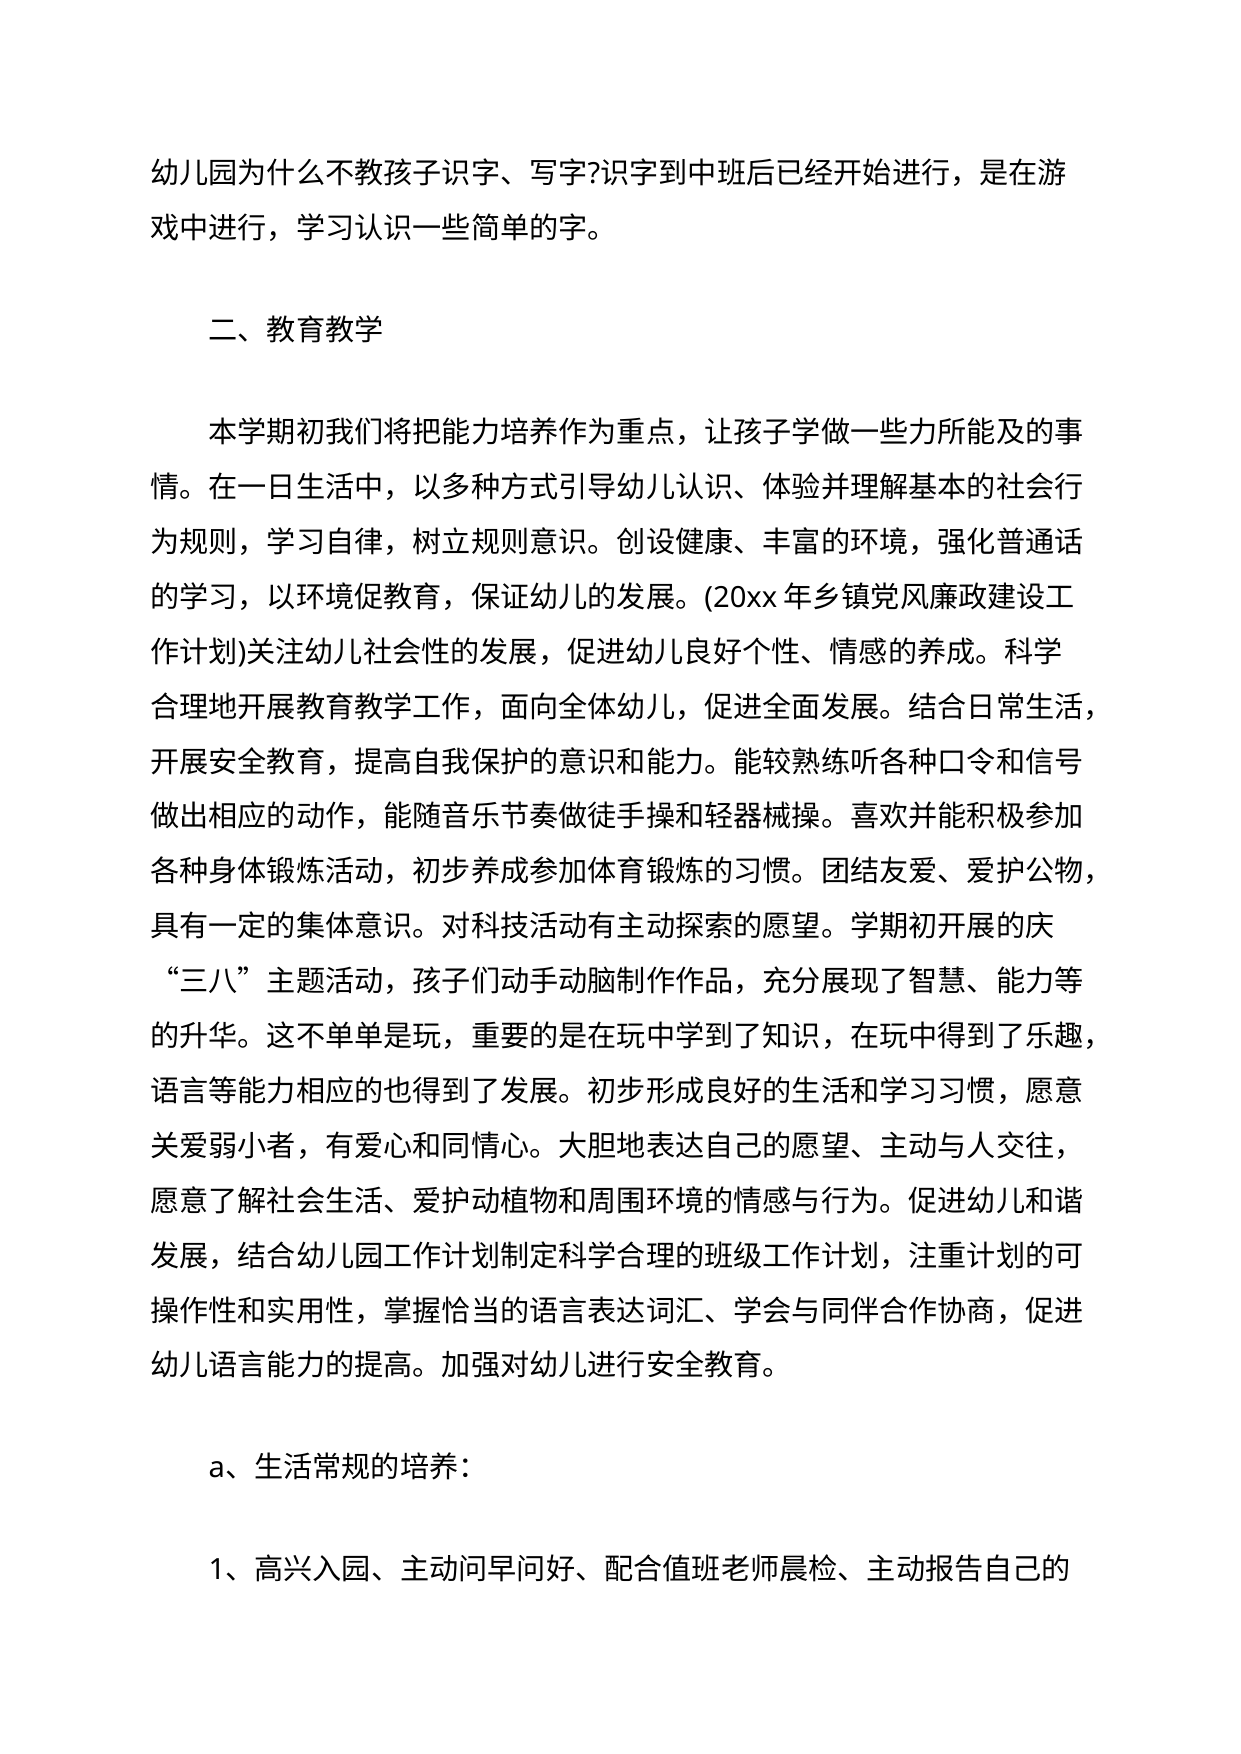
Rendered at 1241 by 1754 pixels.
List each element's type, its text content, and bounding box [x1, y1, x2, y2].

text a、生活常规的培养： [150, 1444, 1090, 1486]
text 二、教育教学 [150, 307, 1090, 349]
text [150, 1546, 1090, 1588]
text 本学期初我们将把能力培养作为重点，让孩子学做一些力所能及的事情。在一日生活中，以多种方式引导幼儿认识、体验并理解基本的社会行为规则，学习自律，树立规则意识。创设健康、丰富的环境，强化普通话的学习，以环境促教育，保证幼儿的发展。(20xx年乡镇党风廉政建设工作计划)关注幼儿社会性的发展，促进幼儿良好个性、情感的养成。科学合理地开展教育教学工作，面向全体幼儿，促进全面发展。结合日常生活，开展安全教育，提高自我保护的意识和能力。能较熟练听各种口令和信号做出相应的动作，能随音乐节奏做徒手操和轻器械操。喜欢并能积极参加各种身体锻炼活动，初步养成参加体育锻炼的习惯。团结友爱、爱护公物，具有一定的集体意识。对科技活动有主动探索的愿望。学期初开展的庆“三八”主题活动，孩子们动手动脑制作作品，充分展现了智慧、能力等的升华。这不单单是玩，重要的是在玩中学到了知识，在玩中得到了乐趣，语言等能力相应的也得到了发展。初步形成良好的生活和学习习惯，愿意关爱弱小者，有爱心和同情心。大胆地表达自己的愿望、主动与人交往，愿意了解社会生活、爱护动植物和周围环境的情感与行为。促进幼儿和谐发展，结合幼儿园工作计划制定科学合理的班级工作计划，注重计划的可操作性和实用性，掌握恰当的语言表达词汇、学会与同伴合作协商，促进幼儿语言能力的提高。加强对幼儿进行安全教育。 [150, 408, 1090, 1384]
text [150, 150, 1090, 247]
